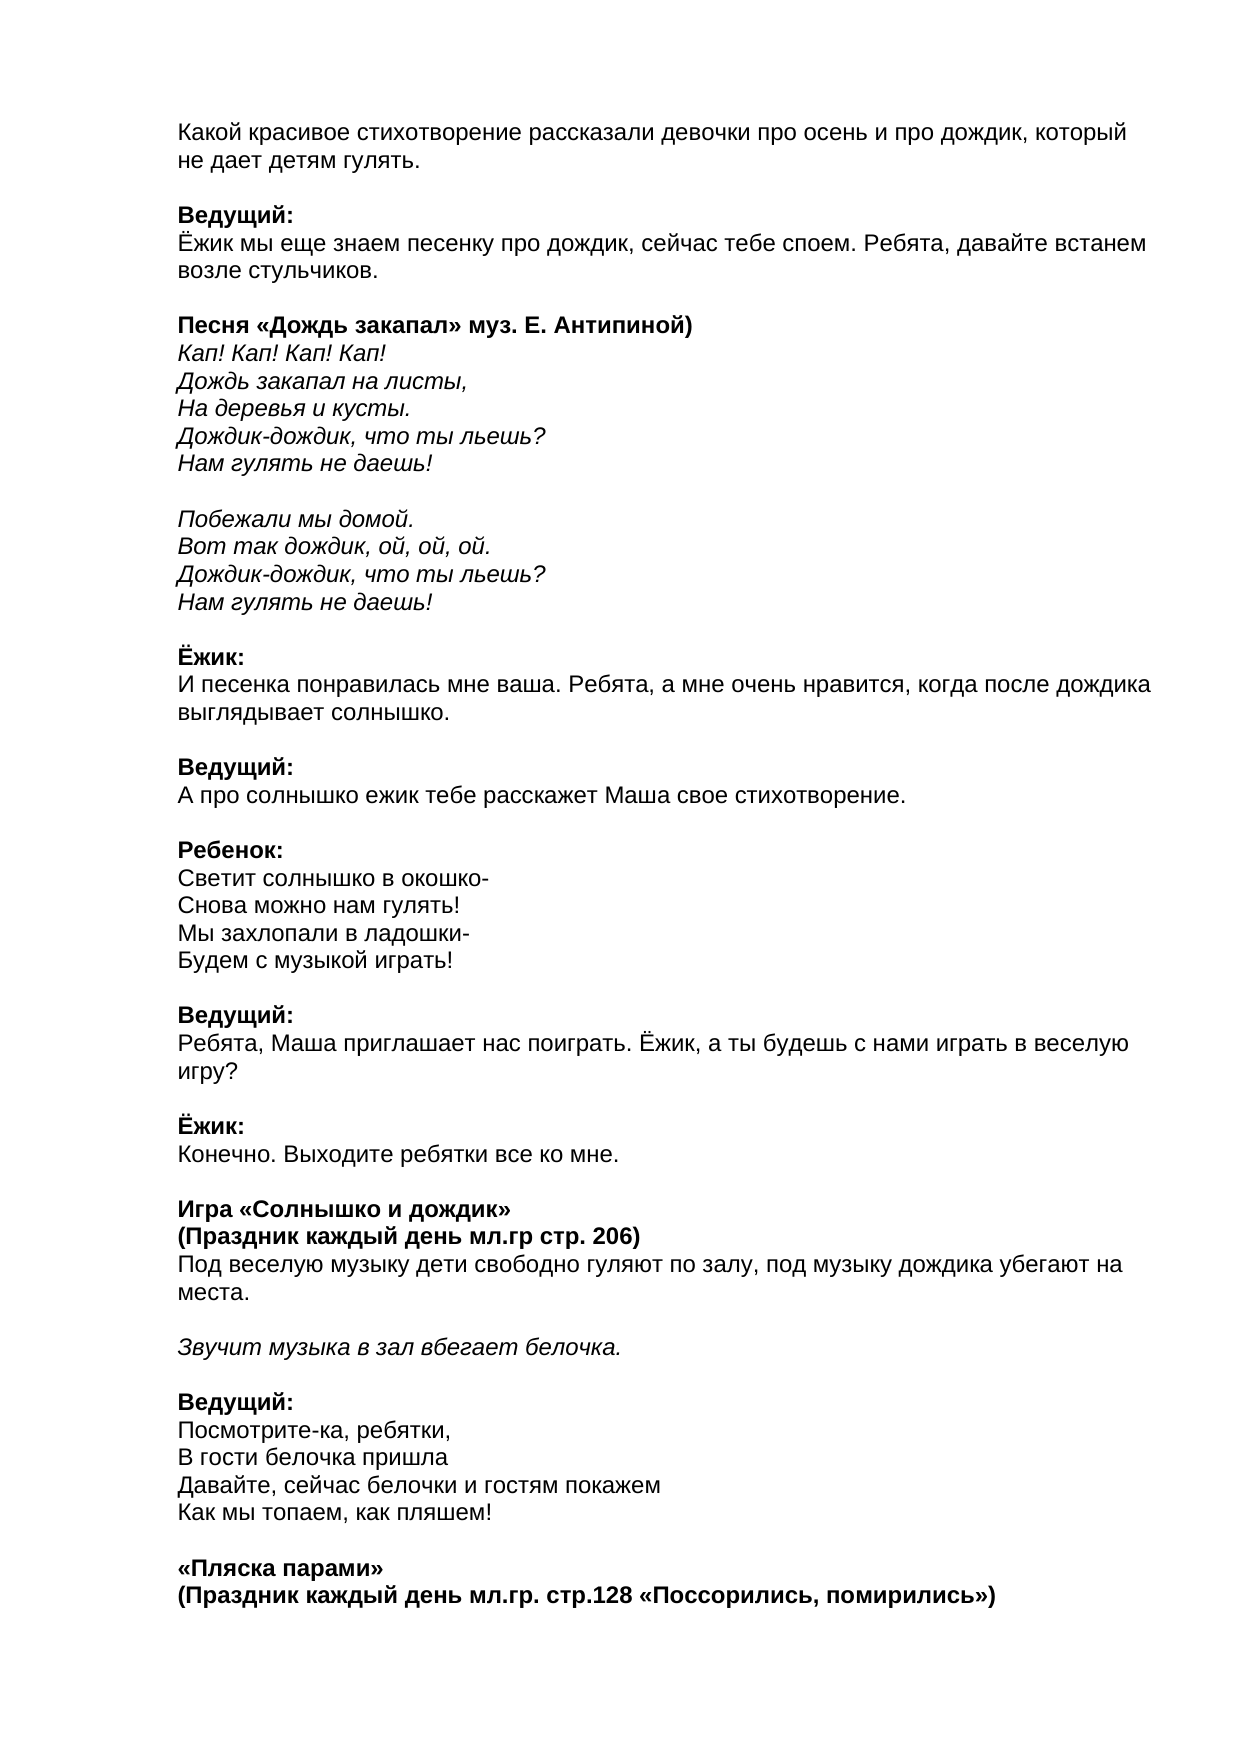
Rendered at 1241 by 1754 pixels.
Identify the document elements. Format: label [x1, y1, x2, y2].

text [177, 118, 1152, 1609]
